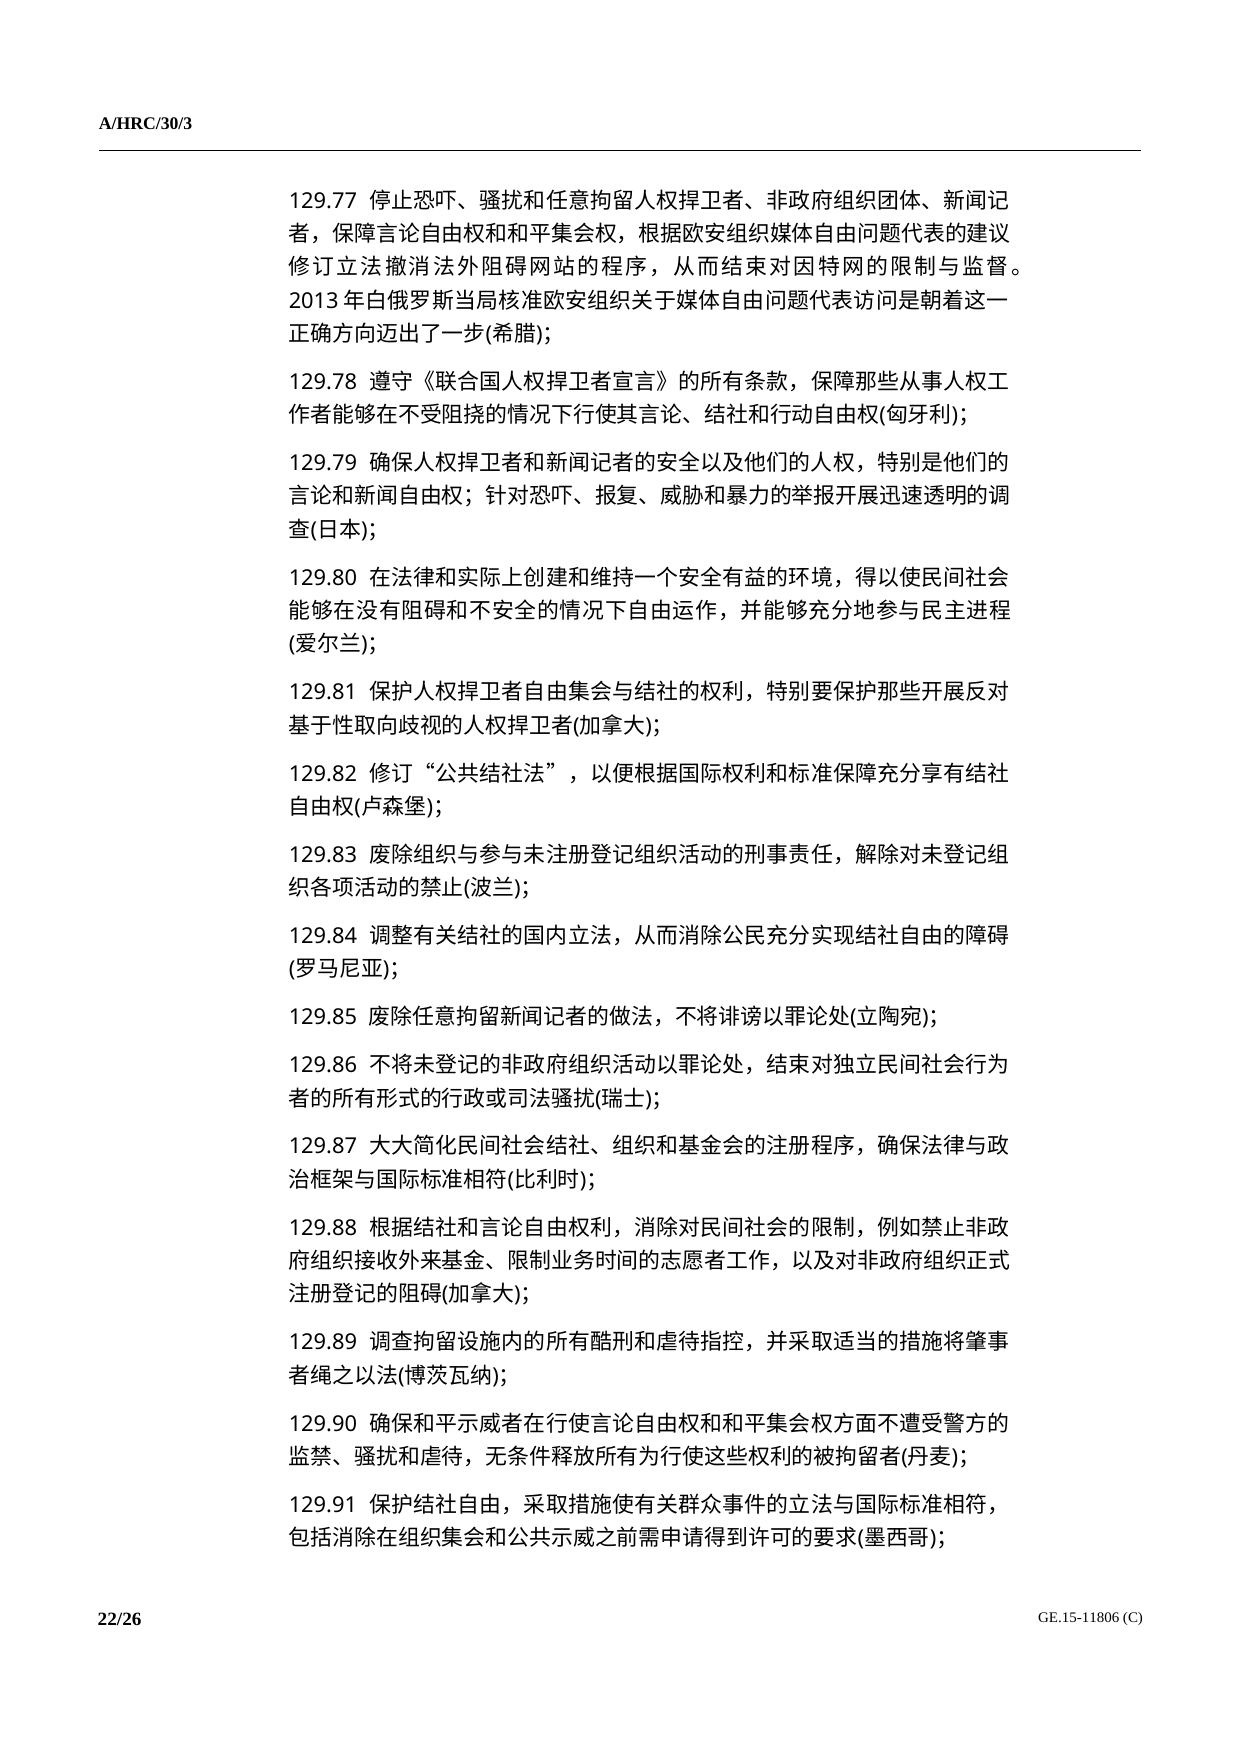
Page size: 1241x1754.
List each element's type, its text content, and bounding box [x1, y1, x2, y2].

text 129.84 调整有关结社的国内立法，从而消除公民充分实现结社自由的障碍(罗马尼亚)； [288, 917, 1011, 983]
text 129.79 确保人权捍卫者和新闻记者的安全以及他们的人权，特别是他们的言论和新闻自由权；针对恐吓、报复、威胁和暴力的举报开展迅速透明的调查(日本)； [288, 444, 1011, 544]
text 129.81 保护人权捍卫者自由集会与结社的权利，特别要保护那些开展反对基于性取向歧视的人权捍卫者(加拿大)； [288, 673, 1011, 740]
text 129.85 废除任意拘留新闻记者的做法，不将诽谤以罪论处(立陶宛)； [288, 998, 1011, 1031]
text 129.80 在法律和实际上创建和维持一个安全有益的环境，得以使民间社会能够在没有阻碍和不安全的情况下自由运作，并能够充分地参与民主进程(爱尔兰)； [288, 558, 1011, 658]
text 129.83 废除组织与参与未注册登记组织活动的刑事责任，解除对未登记组织各项活动的禁止(波兰)； [288, 836, 1011, 902]
text 129.88 根据结社和言论自由权利，消除对民间社会的限制，例如禁止非政府组织接收外来基金、限制业务时间的志愿者工作，以及对非政府组织正式注册登记的阻碍(加拿大)； [288, 1208, 1011, 1308]
text 129.77 停止恐吓、骚扰和任意拘留人权捍卫者、非政府组织团体、新闻记者，保障言论自由权和和平集会权，根据欧安组织媒体自由问题代表的建议修订立法撤消法外阻碍网站的程序，从而结束对因特网的限制与监督。2013年白俄罗斯当局核准欧安组织关于媒体自由问题代表访问是朝着这一正确方向迈出了一步(希腊)； [288, 181, 1011, 348]
text 129.91 保护结社自由，采取措施使有关群众事件的立法与国际标准相符，包括消除在组织集会和公共示威之前需申请得到许可的要求(墨西哥)； [288, 1486, 1011, 1552]
text 129.87 大大简化民间社会结社、组织和基金会的注册程序，确保法律与政治框架与国际标准相符(比利时)； [288, 1127, 1011, 1194]
text 129.78 遵守《联合国人权捍卫者宣言》的所有条款，保障那些从事人权工作者能够在不受阻挠的情况下行使其言论、结社和行动自由权(匈牙利)； [288, 363, 1011, 429]
text 129.89 调查拘留设施内的所有酷刑和虐待指控，并采取适当的措施将肇事者绳之以法(博茨瓦纳)； [288, 1323, 1011, 1390]
text 129.90 确保和平示威者在行使言论自由权和和平集会权方面不遭受警方的监禁、骚扰和虐待，无条件释放所有为行使这些权利的被拘留者(丹麦)； [288, 1404, 1011, 1471]
text 129.86 不将未登记的非政府组织活动以罪论处，结束对独立民间社会行为者的所有形式的行政或司法骚扰(瑞士)； [288, 1046, 1011, 1113]
text 129.82 修订“公共结社法”，以便根据国际权利和标准保障充分享有结社自由权(卢森堡)； [288, 754, 1011, 821]
